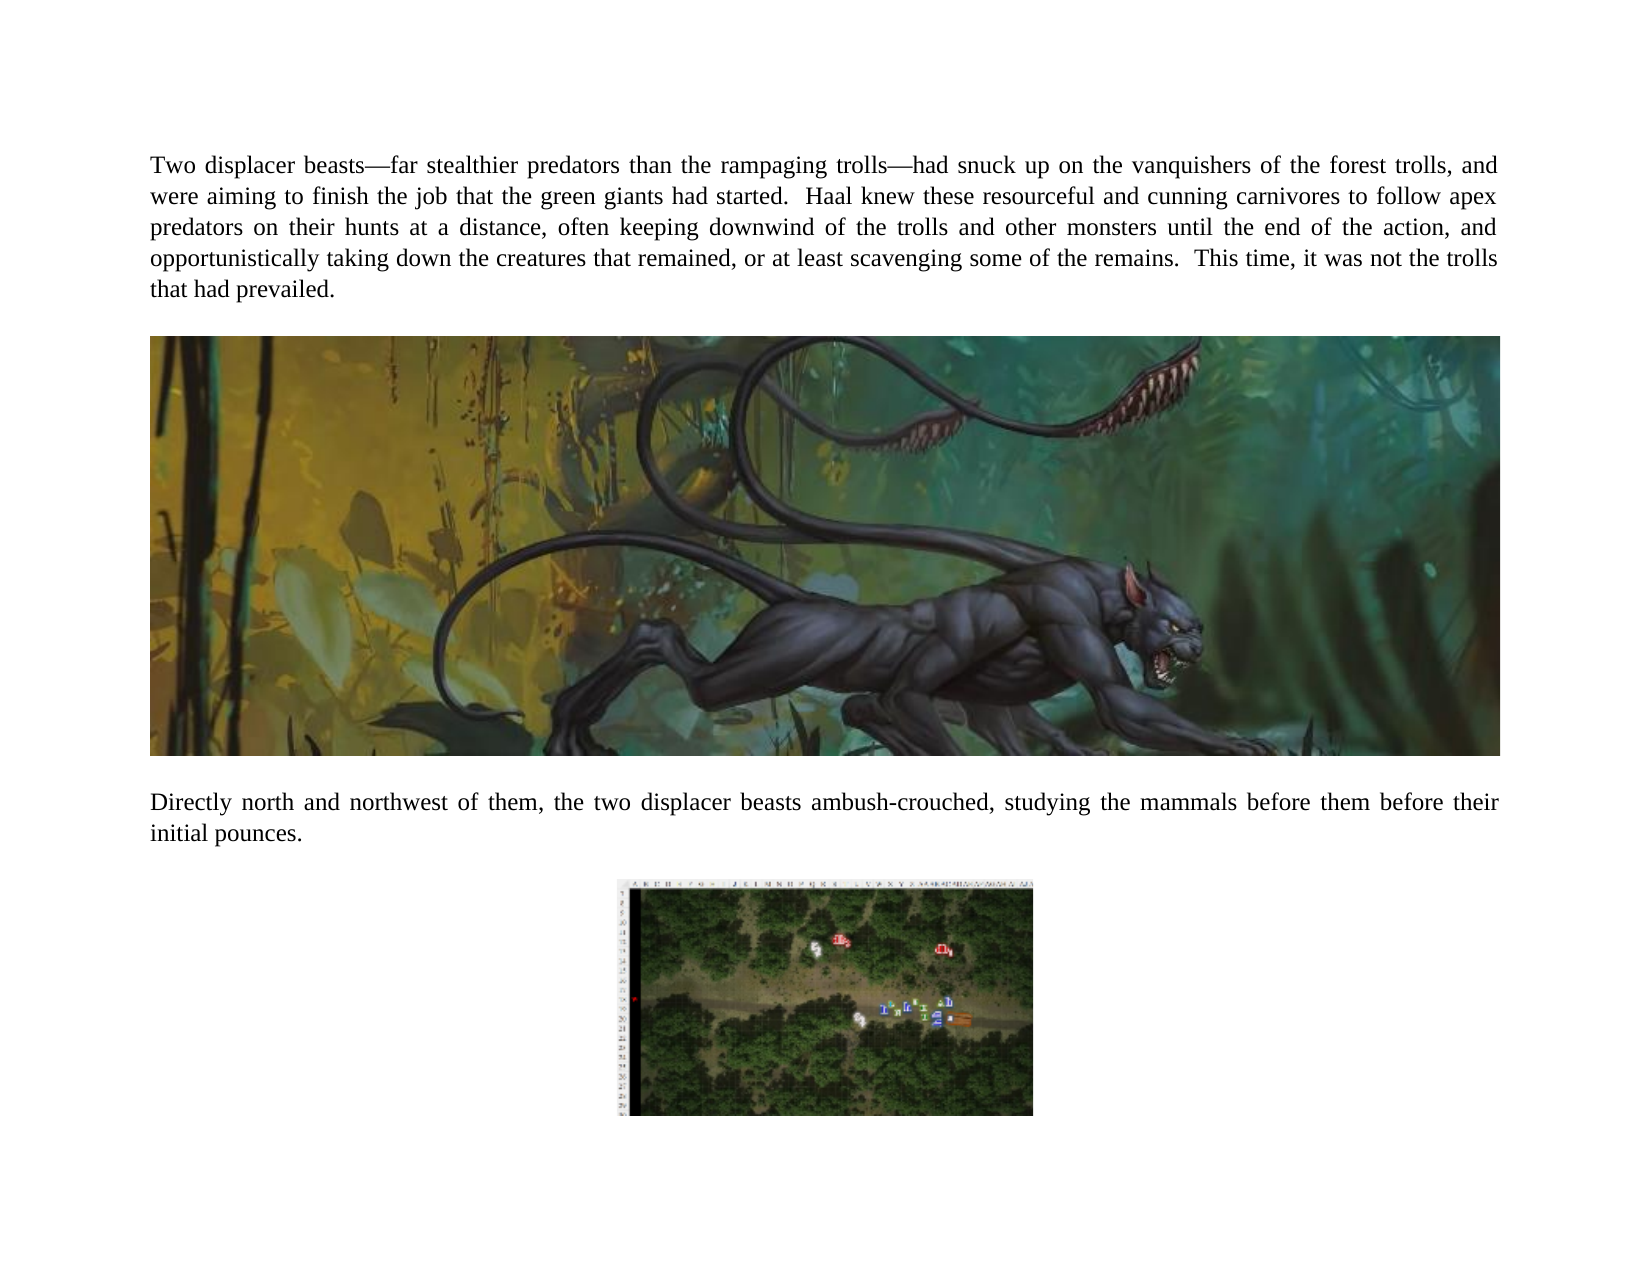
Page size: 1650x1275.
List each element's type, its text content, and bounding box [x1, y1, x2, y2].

text Two displacer beasts—far stealthier predators than the rampaging trolls—had snuck up on the vanquishers of the forest trolls, and were aiming to finish the job that the green giants had started. Haal knew these resourceful and cunning carnivores to follow apex predators on their hunts at a distance, often keeping downwind of the trolls and other monsters until the end of the action, and opportunistically taking down the creatures that remained, or at least scavenging some of the remains. This time, it was not the trolls that had prevailed. [150, 150, 1500, 303]
text Directly north and northwest of them, the two displacer beasts ambush-crouched, studying the mammals before them before their initial pounces. [150, 787, 1500, 846]
picture [616, 879, 1034, 1116]
picture [150, 336, 1500, 756]
